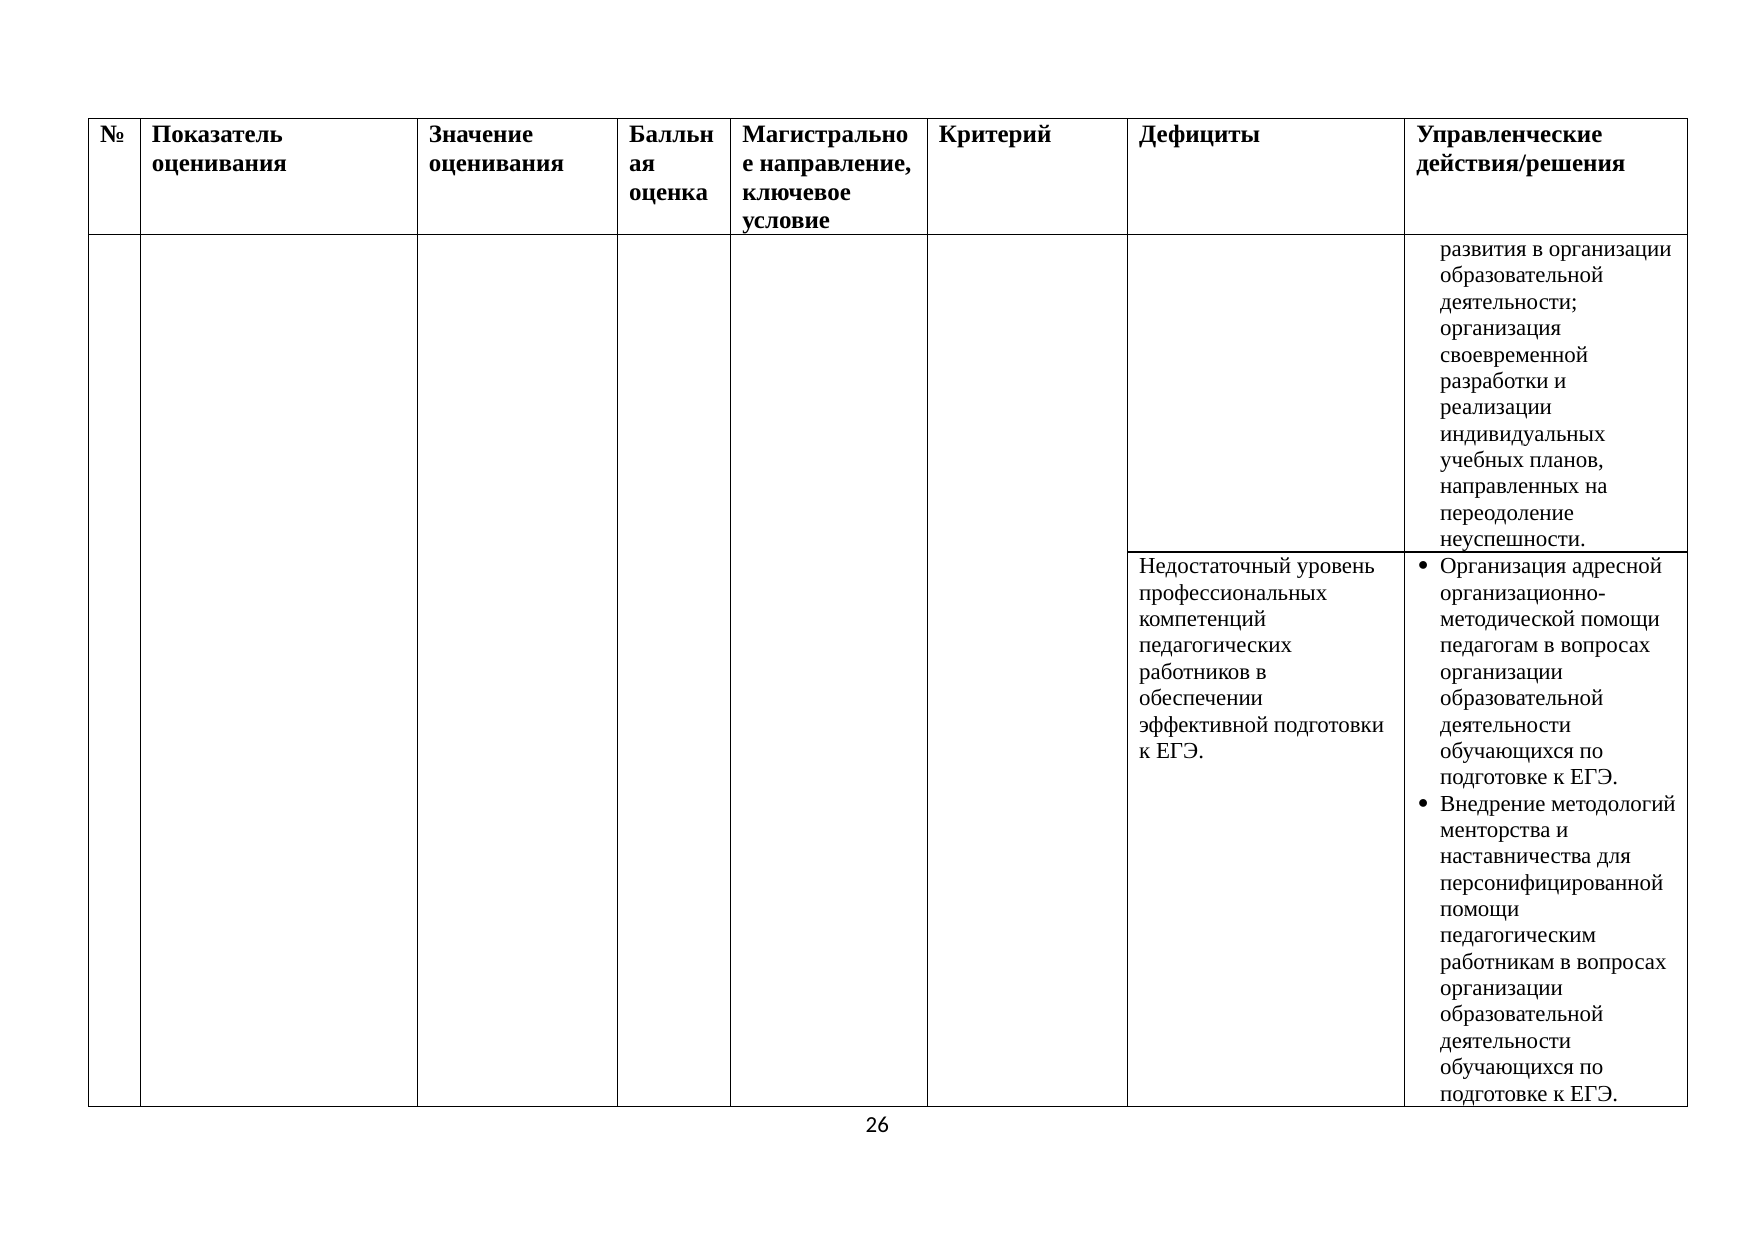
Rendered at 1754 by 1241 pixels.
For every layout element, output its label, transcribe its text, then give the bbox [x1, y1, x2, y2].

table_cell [1405, 553, 1687, 1106]
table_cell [1405, 235, 1687, 551]
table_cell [1128, 235, 1404, 551]
table_header Значение оценивания [418, 119, 617, 234]
table_header № [89, 119, 140, 234]
table_header Магистральное направление, ключевое условие [731, 119, 927, 234]
table_header Критерий [928, 119, 1127, 234]
table_header Управленческие действия/решения [1405, 119, 1687, 234]
table_header Показатель оценивания [141, 119, 417, 234]
table_header Балльная оценка [618, 119, 730, 234]
table_header Дефициты [1128, 119, 1404, 234]
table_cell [1128, 553, 1404, 1106]
